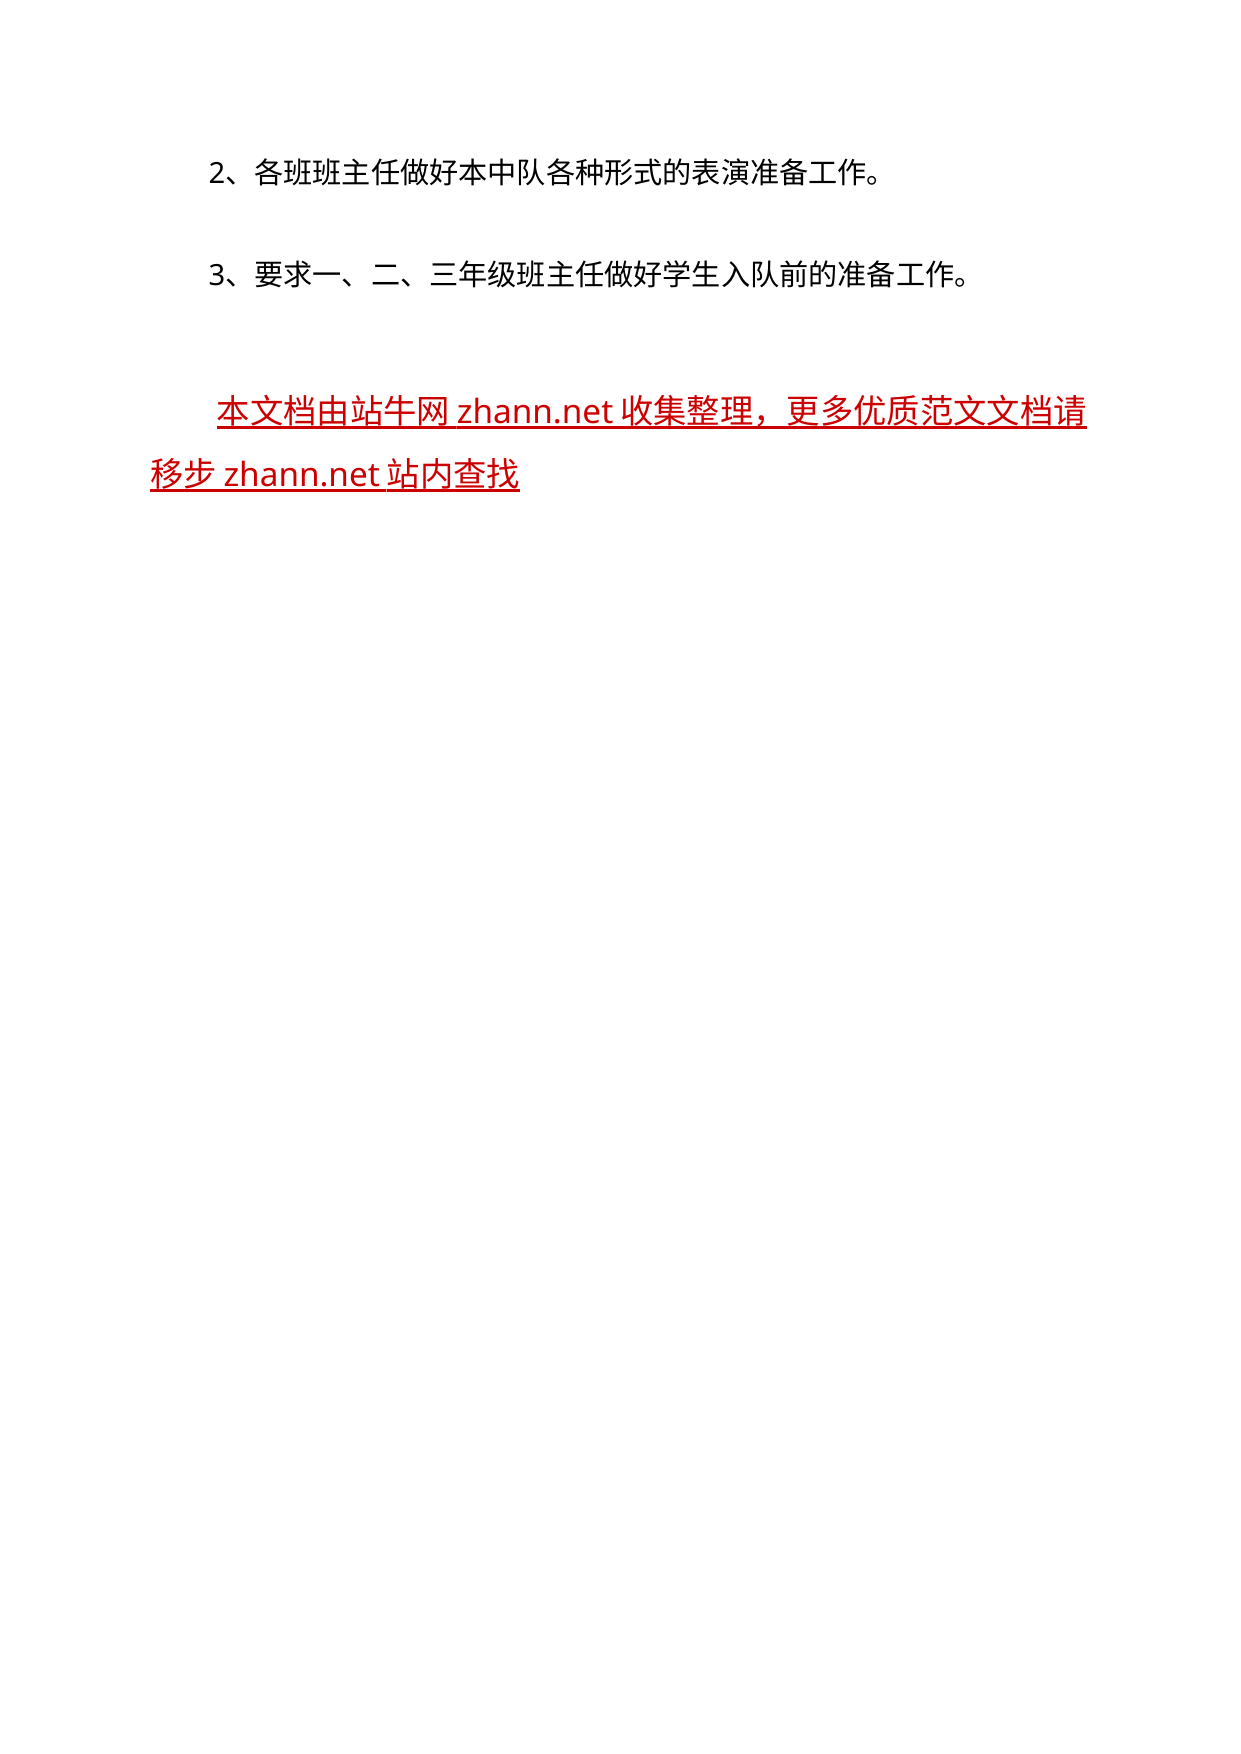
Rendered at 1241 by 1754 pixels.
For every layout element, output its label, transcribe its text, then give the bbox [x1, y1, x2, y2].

text 2、各班班主任做好本中队各种形式的表演准备工作。 [150, 150, 1090, 192]
text 3、要求一、二、三年级班主任做好学生入队前的准备工作。 [150, 252, 1090, 294]
text 本文档由站牛网zhann.net收集整理，更多优质范文文档请移步zhann.net站内查找 [150, 385, 1090, 496]
